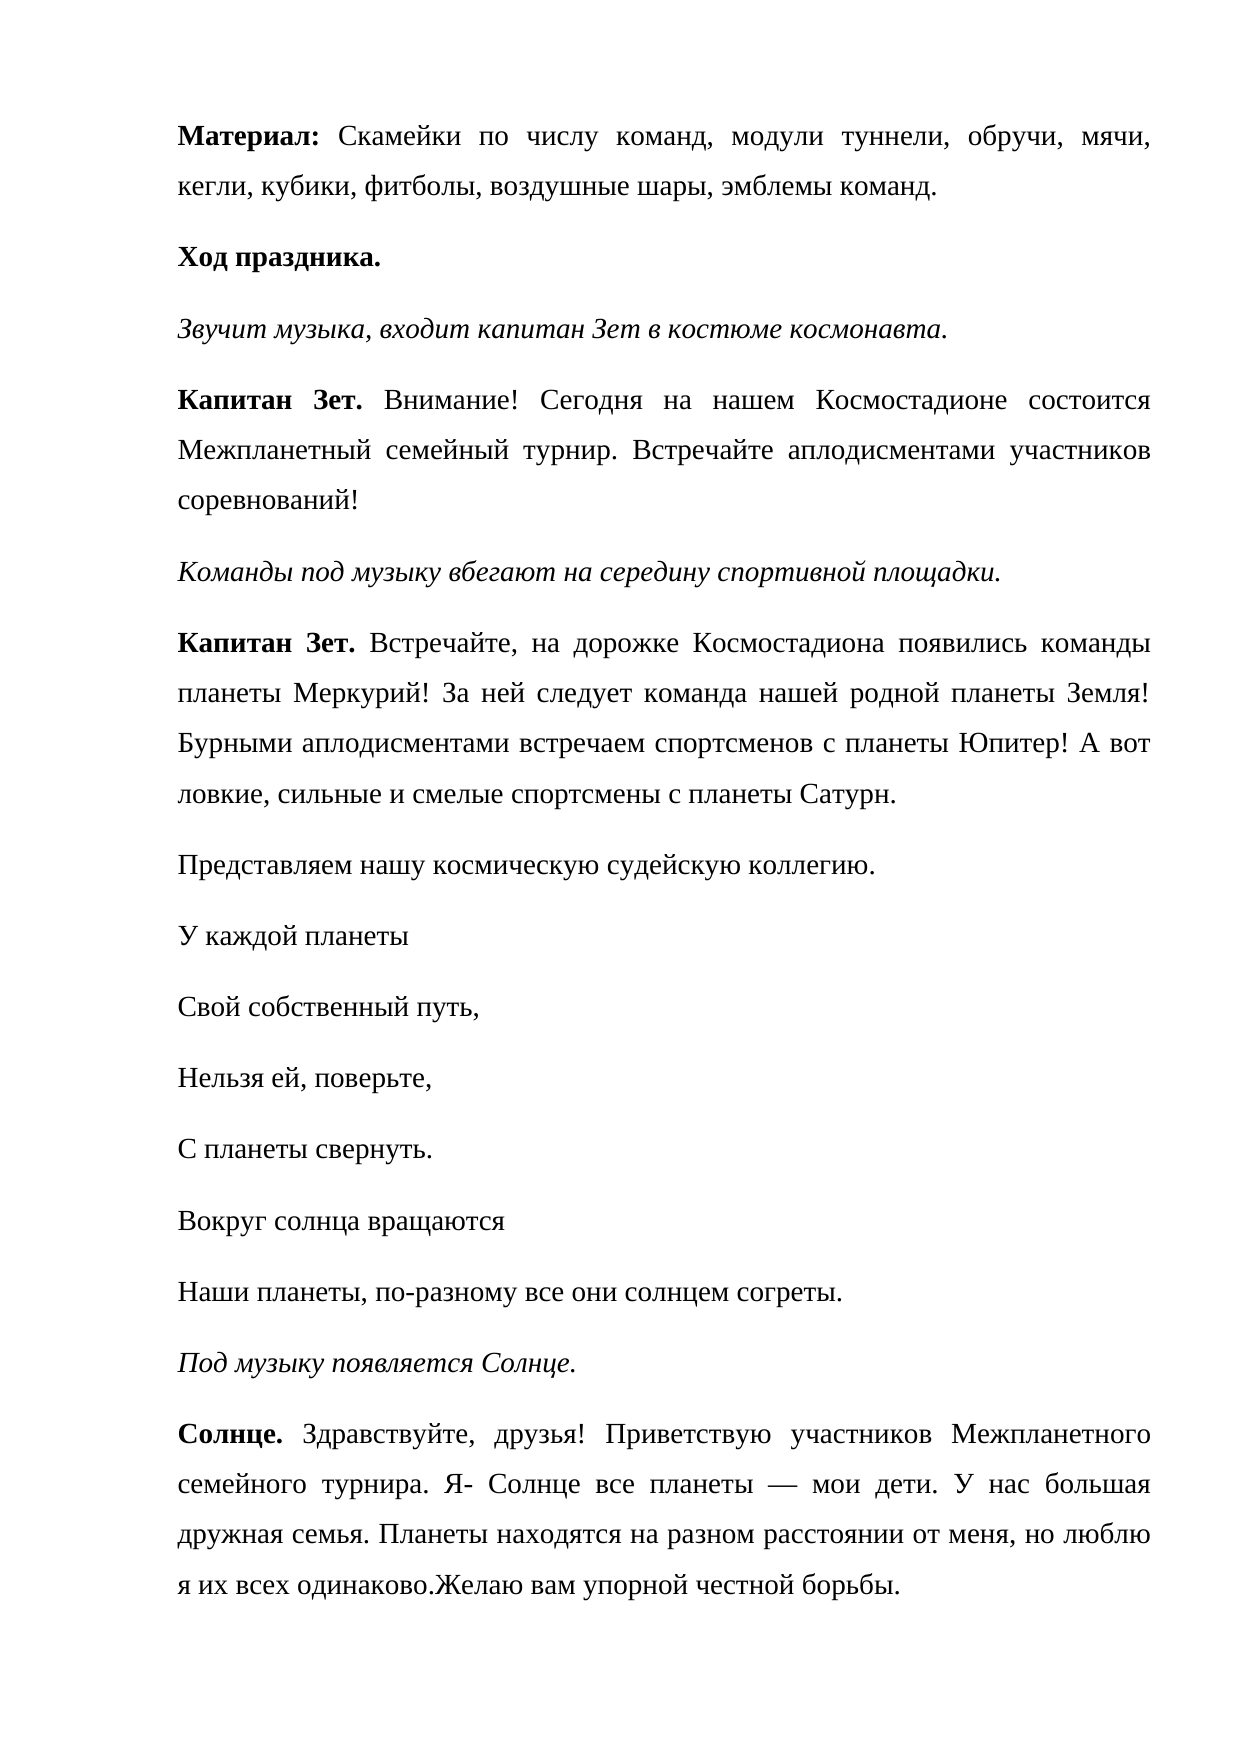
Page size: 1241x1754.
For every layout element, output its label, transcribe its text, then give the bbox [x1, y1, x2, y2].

text Материал: Скамейки по числу команд, модули туннели, обручи, мячи, кегли, кубики, фитболы, воздушные шары, эмблемы команд. [177, 118, 1152, 202]
text Команды под музыку вбегают на середину спортивной площадки. [177, 554, 1152, 587]
text Капитан Зет. Внимание! Сегодня на нашем Космостадионе состоится Межпланетный семейный турнир. Встречайте аплодисментами участников соревнований! [177, 382, 1152, 516]
text Нельзя ей, поверьте, [177, 1060, 1152, 1094]
text Представляем нашу космическую судейскую коллегию. [177, 847, 1152, 880]
text Солнце. Здравствуйте, друзья! Приветствую участников Межпланетного семейного турнира. Я- Солнце все планеты — мои дети. У нас большая дружная семья. Планеты находятся на разном расстоянии от меня, но люблю я их всех одинаково.Желаю вам упорной честной борьбы. [177, 1416, 1152, 1601]
text Ход праздника. [177, 239, 1152, 273]
text У каждой планеты [177, 918, 1152, 952]
text Вокруг солнца вращаются [177, 1203, 1152, 1236]
text Свой собственный путь, [177, 989, 1152, 1023]
text Наши планеты, по-разному все они солнцем согреты. [177, 1274, 1152, 1307]
text С планеты свернуть. [177, 1131, 1152, 1165]
text Звучит музыка, входит капитан Зет в костюме космонавта. [177, 311, 1152, 344]
text Капитан Зет. Встречайте, на дорожке Космостадиона появились команды планеты Меркурий! За ней следует команда нашей родной планеты Земля! Бурными аплодисментами встречаем спортсменов с планеты Юпитер! А вот ловкие, сильные и смелые спортсмены с планеты Сатурн. [177, 625, 1152, 809]
text Под музыку появляется Солнце. [177, 1345, 1152, 1378]
